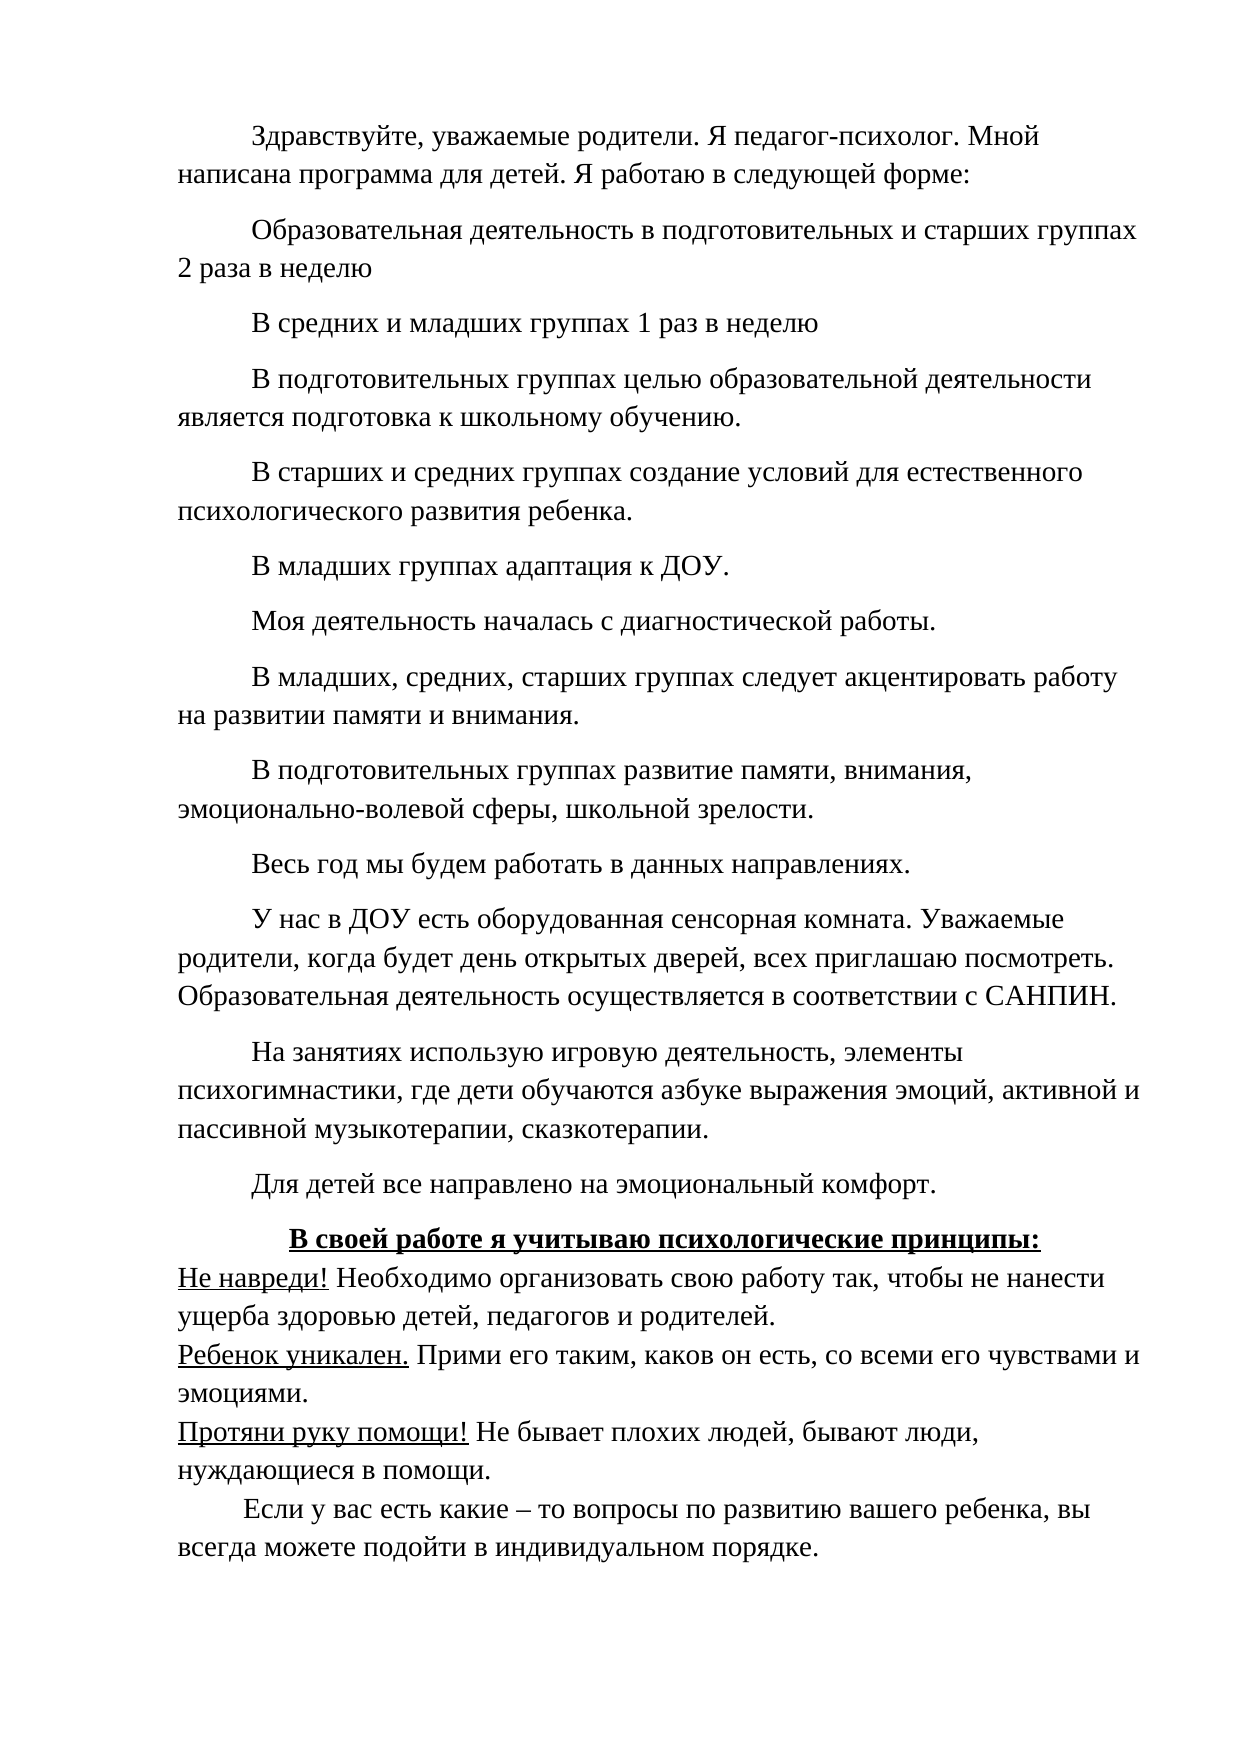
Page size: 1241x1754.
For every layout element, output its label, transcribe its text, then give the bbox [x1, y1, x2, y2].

text Если у вас есть какие – то вопросы по развитию вашего ребенка, вы всегда можете подойти в индивидуальном порядке. [177, 1491, 1152, 1563]
text Не навреди! Необходимо организовать свою работу так, чтобы не нанести ущерба здоровью детей, педагогов и родителей. [177, 1260, 1152, 1332]
text В подготовительных группах целью образовательной деятельности является подготовка к школьному обучению. [177, 361, 1152, 433]
text В младших, средних, старших группах следует акцентировать работу на развитии памяти и внимания. [177, 659, 1152, 731]
text В младших группах адаптация к ДОУ. [177, 548, 1152, 582]
text Для детей все направлено на эмоциональный комфорт. [177, 1166, 1152, 1199]
text На занятиях использую игровую деятельность, элементы психогимнастики, где дети обучаются азбуке выражения эмоций, активной и пассивной музыкотерапии, сказкотерапии. [177, 1034, 1152, 1144]
text У нас в ДОУ есть оборудованная сенсорная комната. Уважаемые родители, когда будет день открытых дверей, всех приглашаю посмотреть. Образовательная деятельность осуществляется в соответствии с САНПИН. [177, 901, 1152, 1012]
text В своей работе я учитываю психологические принципы: [177, 1221, 1152, 1255]
text В средних и младших группах 1 раз в неделю [177, 306, 1152, 339]
text Здравствуйте, уважаемые родители. Я педагог-психолог. Мной написана программа для детей. Я работаю в следующей форме: [177, 118, 1152, 190]
text В подготовительных группах развитие памяти, внимания, эмоционально-волевой сферы, школьной зрелости. [177, 752, 1152, 824]
text Ребенок уникален. Прими его таким, каков он есть, со всеми его чувствами и эмоциями. [177, 1337, 1152, 1409]
text Протяни руку помощи! Не бывает плохих людей, бывают люди, нуждающиеся в помощи. [177, 1414, 1152, 1486]
text Весь год мы будем работать в данных направлениях. [177, 846, 1152, 880]
text Образовательная деятельность в подготовительных и старших группах 2 раза в неделю [177, 212, 1152, 284]
text В старших и средних группах создание условий для естественного психологического развития ребенка. [177, 454, 1152, 527]
text Моя деятельность началась с диагностической работы. [177, 603, 1152, 637]
